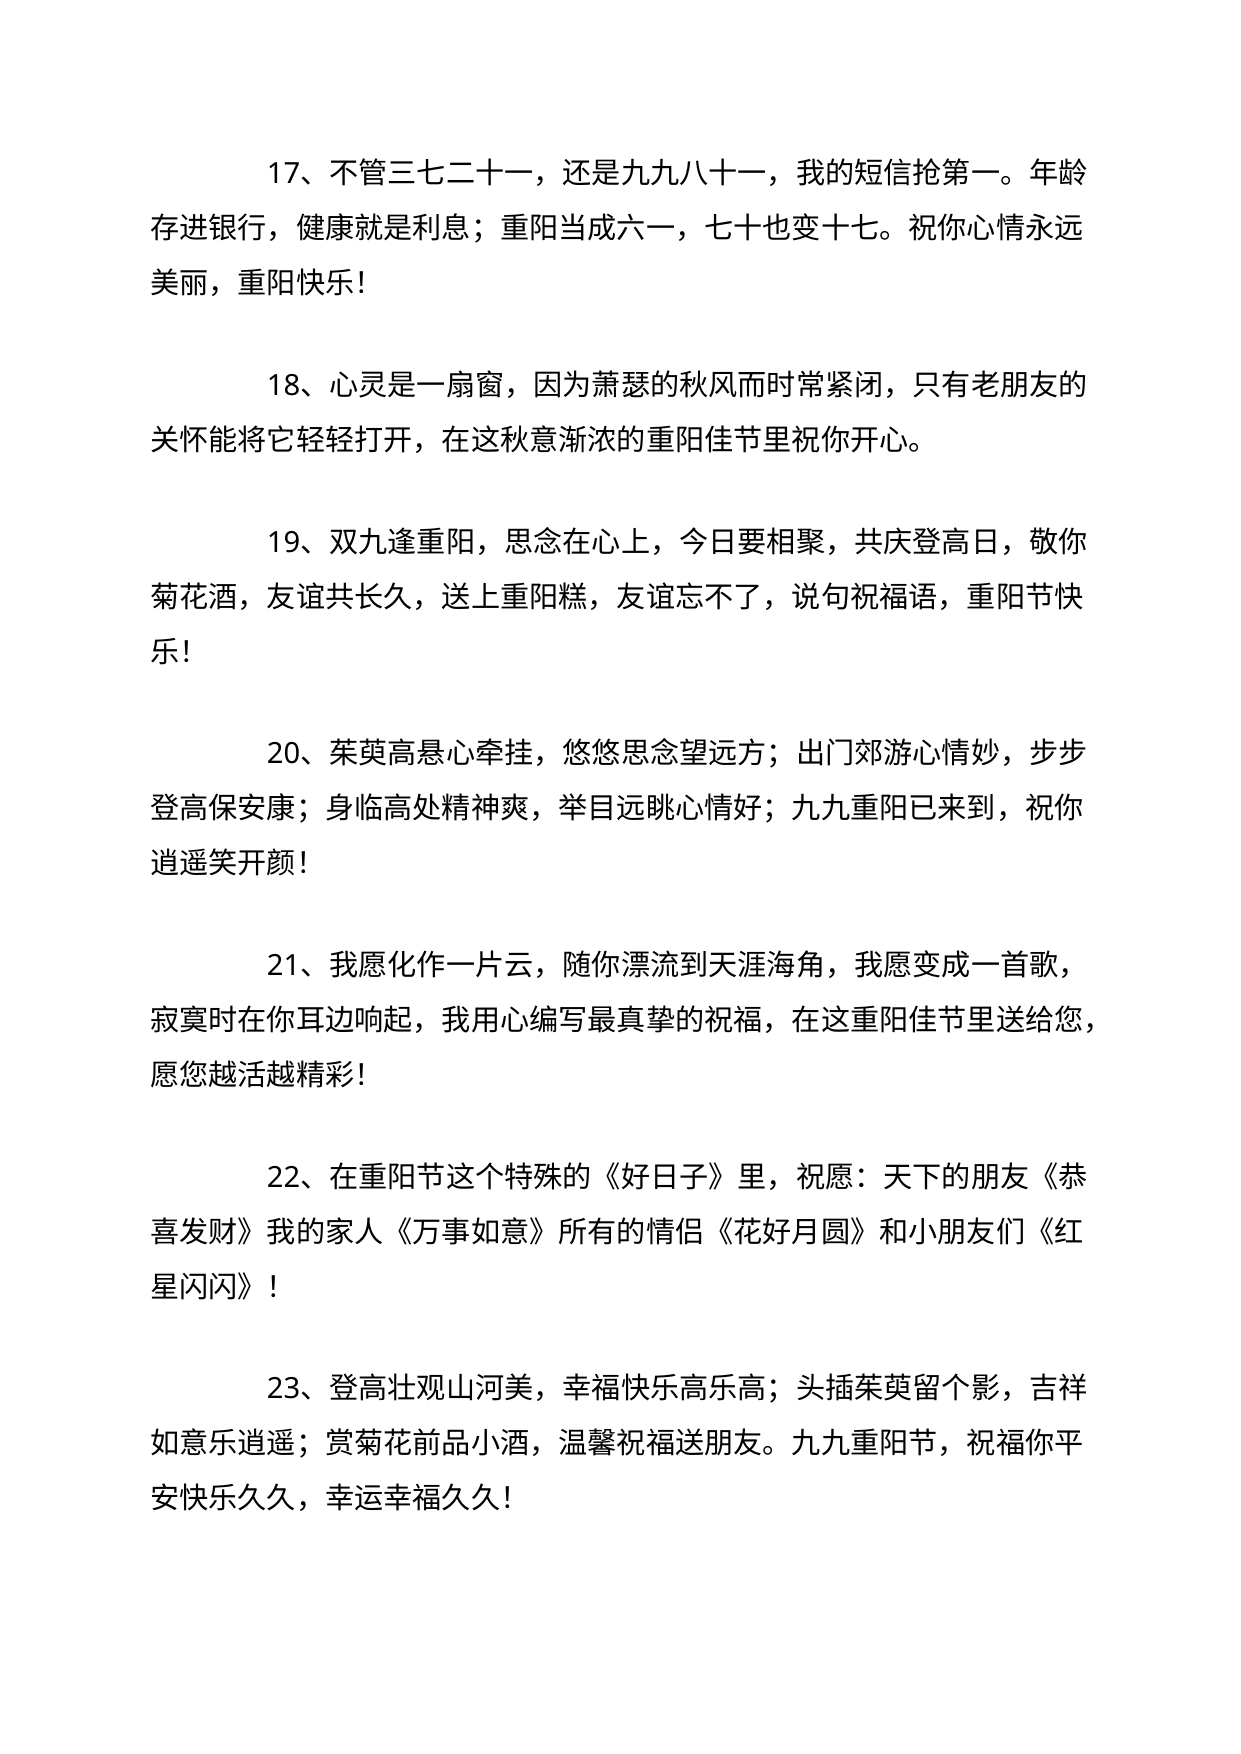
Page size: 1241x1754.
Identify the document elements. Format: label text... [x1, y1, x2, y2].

text 20、茱萸高悬心牵挂，悠悠思念望远方；出门郊游心情妙，步步登高保安康；身临高处精神爽，举目远眺心情好；九九重阳已来到，祝你逍遥笑开颜！ [150, 730, 1090, 882]
text 21、我愿化作一片云，随你漂流到天涯海角，我愿变成一首歌，寂寞时在你耳边响起，我用心编写最真挚的祝福，在这重阳佳节里送给您，愿您越活越精彩！ [150, 942, 1090, 1094]
text 19、双九逢重阳，思念在心上，今日要相聚，共庆登高日，敬你菊花酒，友谊共长久，送上重阳糕，友谊忘不了，说句祝福语，重阳节快乐！ [150, 518, 1090, 671]
text 22、在重阳节这个特殊的《好日子》里，祝愿：天下的朋友《恭喜发财》我的家人《万事如意》所有的情侣《花好月圆》和小朋友们《红星闪闪》！ [150, 1153, 1090, 1306]
text 17、不管三七二十一，还是九九八十一，我的短信抢第一。年龄存进银行，健康就是利息；重阳当成六一，七十也变十七。祝你心情永远美丽，重阳快乐！ [150, 150, 1090, 302]
text 18、心灵是一扇窗，因为萧瑟的秋风而时常紧闭，只有老朋友的关怀能将它轻轻打开，在这秋意渐浓的重阳佳节里祝你开心。 [150, 362, 1090, 459]
text 23、登高壮观山河美，幸福快乐高乐高；头插茱萸留个影，吉祥如意乐逍遥；赏菊花前品小酒，温馨祝福送朋友。九九重阳节，祝福你平安快乐久久，幸运幸福久久！ [150, 1365, 1090, 1517]
